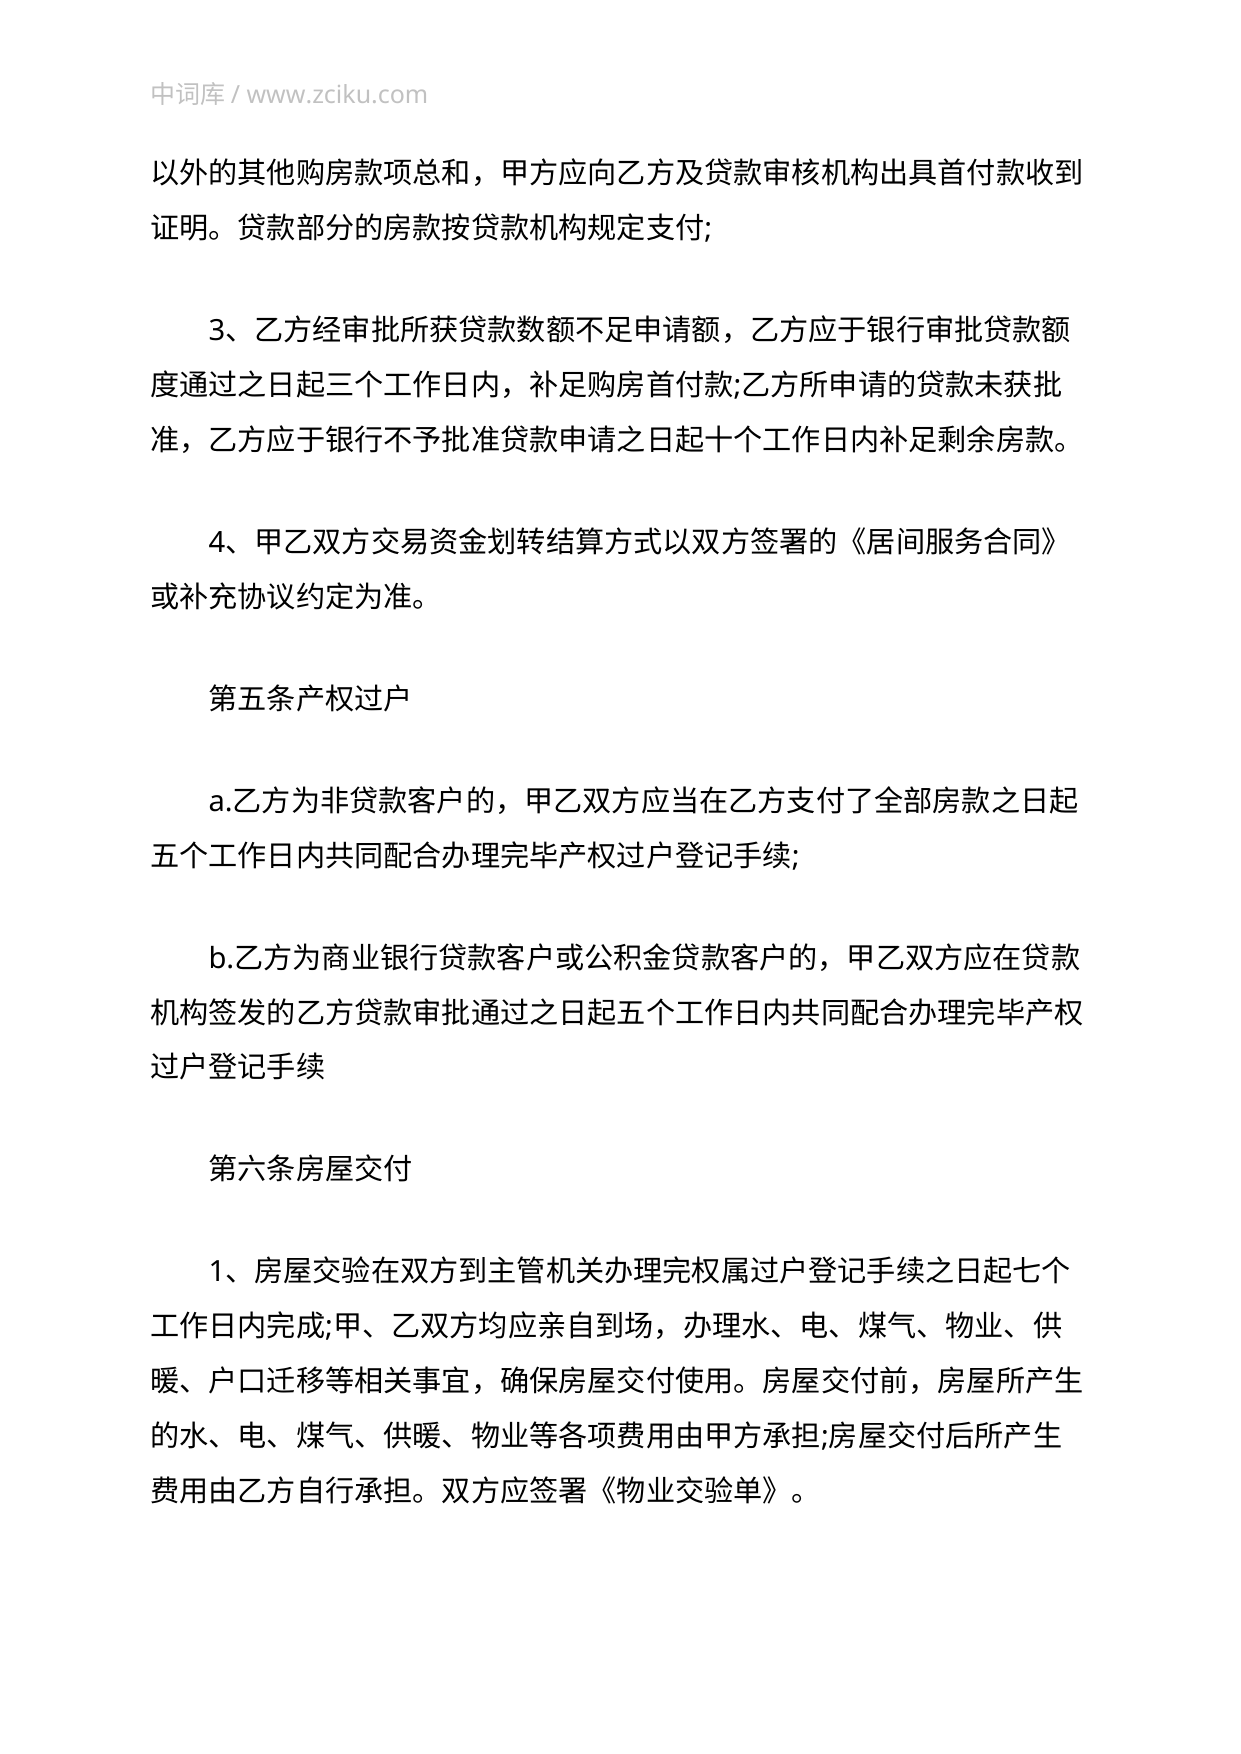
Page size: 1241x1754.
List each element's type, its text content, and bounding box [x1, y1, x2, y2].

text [150, 150, 1090, 247]
text b.乙方为商业银行贷款客户或公积金贷款客户的，甲乙双方应在贷款机构签发的乙方贷款审批通过之日起五个工作日内共同配合办理完毕产权过户登记手续 [150, 934, 1090, 1086]
text 3、乙方经审批所获贷款数额不足申请额，乙方应于银行审批贷款额度通过之日起三个工作日内，补足购房首付款;乙方所申请的贷款未获批准，乙方应于银行不予批准贷款申请之日起十个工作日内补足剩余房款。 [150, 307, 1090, 459]
text 1、房屋交验在双方到主管机关办理完权属过户登记手续之日起七个工作日内完成;甲、乙双方均应亲自到场，办理水、电、煤气、物业、供暖、户口迁移等相关事宜，确保房屋交付使用。房屋交付前，房屋所产生的水、电、煤气、供暖、物业等各项费用由甲方承担;房屋交付后所产生费用由乙方自行承担。双方应签署《物业交验单》。 [150, 1248, 1090, 1510]
text 第六条房屋交付 [150, 1146, 1090, 1188]
text 第五条产权过户 [150, 675, 1090, 718]
text a.乙方为非贷款客户的，甲乙双方应当在乙方支付了全部房款之日起五个工作日内共同配合办理完毕产权过户登记手续; [150, 777, 1090, 874]
text 4、甲乙双方交易资金划转结算方式以双方签署的《居间服务合同》或补充协议约定为准。 [150, 519, 1090, 616]
